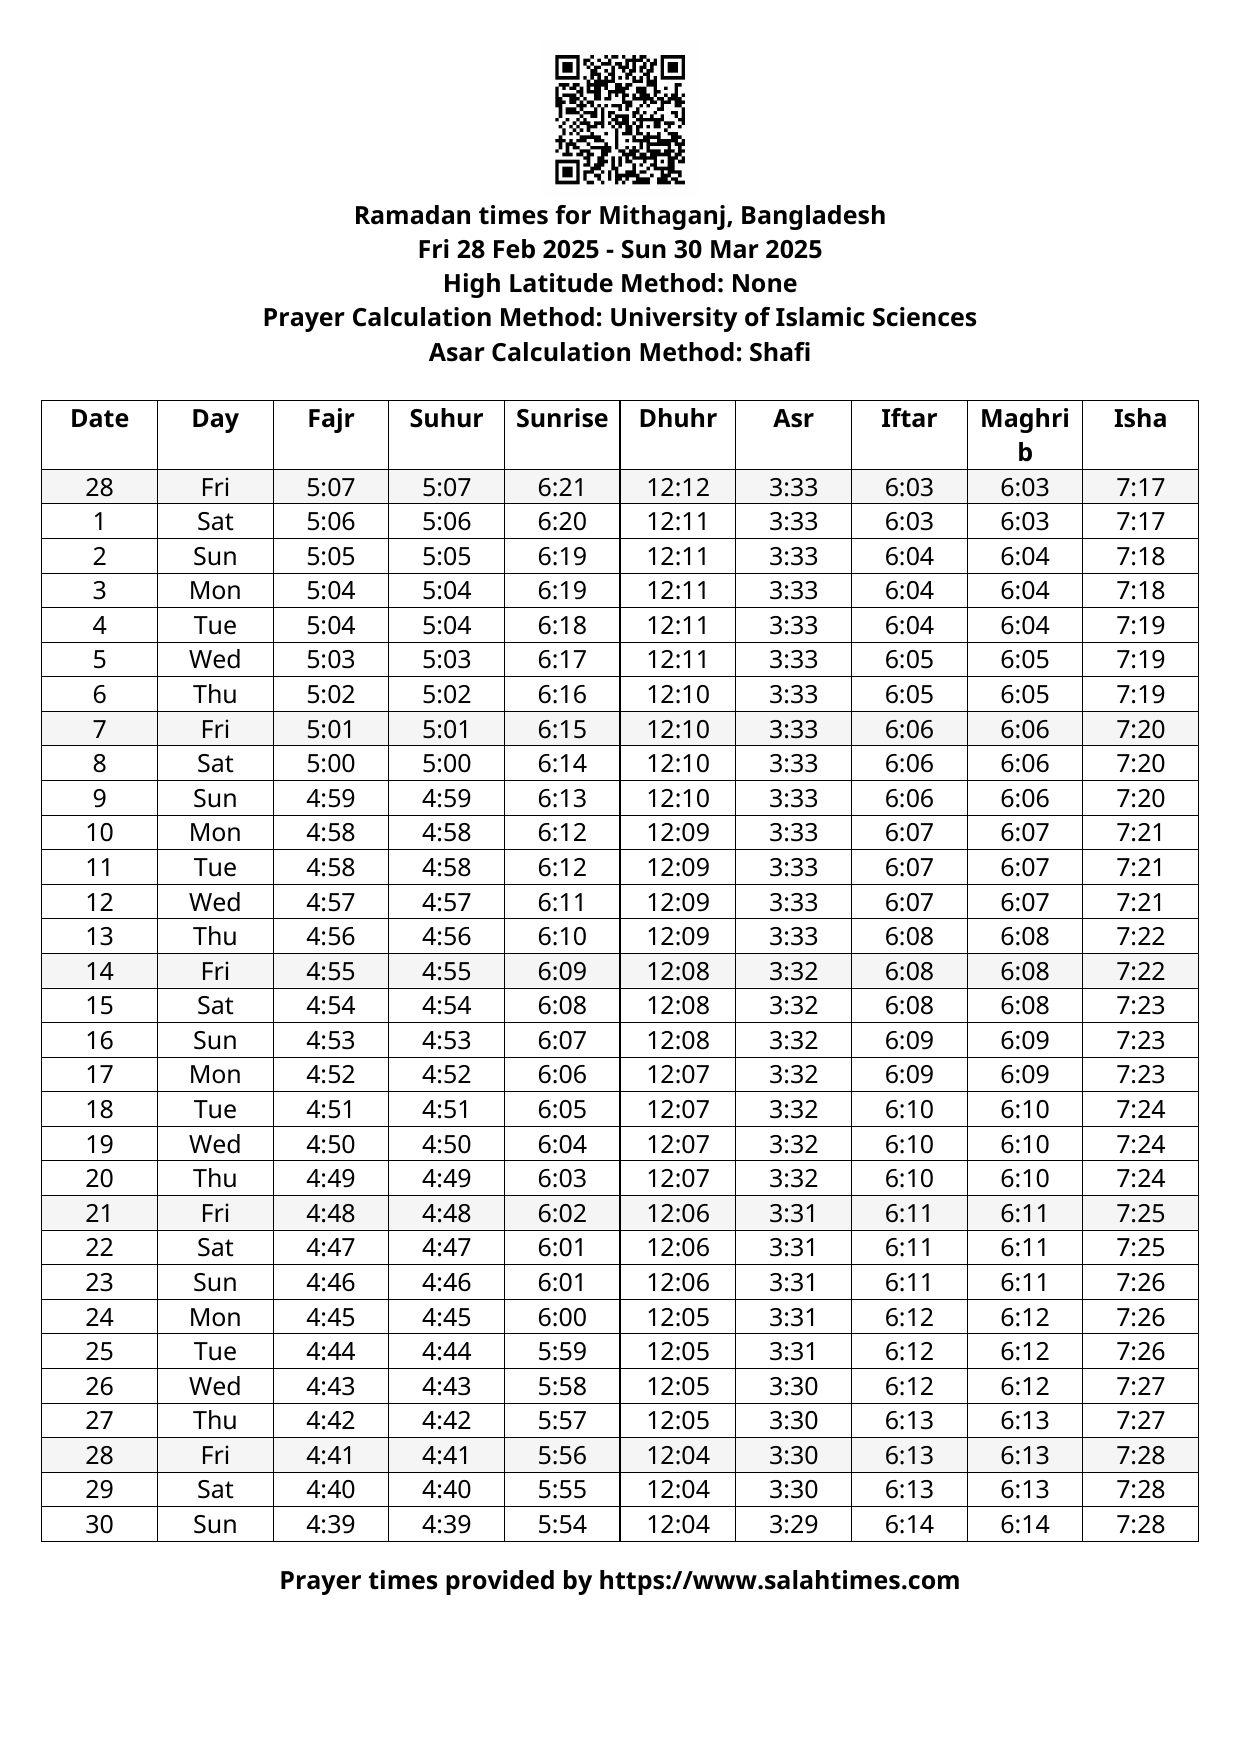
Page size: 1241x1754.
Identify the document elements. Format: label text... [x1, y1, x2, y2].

table_cell 6:00 [505, 1300, 619, 1333]
table_cell 6:19 [505, 574, 619, 607]
table_cell 7:20 [1083, 746, 1198, 780]
table_cell 3:33 [736, 885, 851, 918]
table_cell Sat [158, 746, 273, 780]
table_cell 12:11 [621, 574, 735, 607]
table_cell Fri [158, 954, 273, 987]
table_cell 6:10 [505, 919, 619, 953]
table_cell 7:28 [1083, 1473, 1198, 1506]
table_cell 3:33 [736, 781, 851, 814]
table_cell 6:10 [852, 1161, 967, 1195]
table_cell 6:07 [852, 816, 967, 849]
table_cell 6:12 [852, 1334, 967, 1368]
table_cell 6:03 [968, 470, 1082, 503]
table_cell 21 [42, 1196, 157, 1229]
table_cell 12:06 [621, 1196, 735, 1229]
table_cell 12:10 [621, 712, 735, 745]
table_cell Sun [158, 1023, 273, 1057]
table_cell 6:05 [968, 643, 1082, 676]
table_header Date [42, 401, 157, 469]
table_cell Wed [158, 885, 273, 918]
table_cell 4:42 [389, 1404, 504, 1437]
table_cell 12:07 [621, 1092, 735, 1126]
table_cell 5:04 [389, 574, 504, 607]
table_cell 6:13 [852, 1473, 967, 1506]
table_cell 7:21 [1083, 816, 1198, 849]
table_cell 6:13 [852, 1438, 967, 1472]
table_cell 6:10 [968, 1161, 1082, 1195]
table_cell 6:04 [968, 574, 1082, 607]
table_cell 4:39 [389, 1507, 504, 1541]
table_cell 7:23 [1083, 1058, 1198, 1091]
table_cell 7:26 [1083, 1334, 1198, 1368]
table_cell 6:08 [852, 989, 967, 1022]
table_cell 4:56 [274, 919, 388, 953]
table_cell 6:03 [505, 1161, 619, 1195]
table_cell 15 [42, 989, 157, 1022]
table_cell 12:08 [621, 1023, 735, 1057]
table_header Suhur [389, 401, 504, 469]
table_cell Wed [158, 643, 273, 676]
table_cell 6:09 [505, 954, 619, 987]
table_cell 6:11 [968, 1265, 1082, 1299]
table_cell 12 [42, 885, 157, 918]
table_cell 6:07 [852, 885, 967, 918]
table_cell 7:26 [1083, 1265, 1198, 1299]
table_cell 4:47 [274, 1231, 388, 1264]
table_cell 5:01 [274, 712, 388, 745]
table_cell 6:09 [968, 1023, 1082, 1057]
table_cell 7:26 [1083, 1300, 1198, 1333]
table_cell 6:04 [968, 539, 1082, 572]
table_cell 30 [42, 1507, 157, 1541]
table_cell 4:51 [389, 1092, 504, 1126]
table_cell 3:31 [736, 1231, 851, 1264]
table_cell 5:59 [505, 1334, 619, 1368]
table_cell 12:11 [621, 608, 735, 642]
table_cell 6:13 [852, 1404, 967, 1437]
table_cell 3:33 [736, 643, 851, 676]
table_cell 6:08 [852, 919, 967, 953]
table_cell Thu [158, 1404, 273, 1437]
table_cell 4:59 [389, 781, 504, 814]
table_cell 4:57 [274, 885, 388, 918]
table_cell 5:57 [505, 1404, 619, 1437]
table_cell 5:56 [505, 1438, 619, 1472]
table_cell 4:45 [274, 1300, 388, 1333]
table_cell 2 [42, 539, 157, 572]
text High Latitude Method: None [42, 266, 1198, 300]
table_cell 12:11 [621, 643, 735, 676]
table_cell 19 [42, 1127, 157, 1160]
table_cell Sun [158, 1265, 273, 1299]
table_cell 14 [42, 954, 157, 987]
table_cell Sun [158, 539, 273, 572]
table_cell 7:21 [1083, 850, 1198, 884]
table_cell 4:42 [274, 1404, 388, 1437]
table_cell 1 [42, 504, 157, 538]
table_cell 24 [42, 1300, 157, 1333]
table_cell Sun [158, 781, 273, 814]
table_cell 6:04 [505, 1127, 619, 1160]
table_cell 4:55 [274, 954, 388, 987]
table_cell 13 [42, 919, 157, 953]
table_cell 6:08 [968, 919, 1082, 953]
table_cell 7:19 [1083, 608, 1198, 642]
table_cell 6:09 [852, 1023, 967, 1057]
table_cell 6:11 [505, 885, 619, 918]
table_cell 5:01 [389, 712, 504, 745]
table_cell 3:32 [736, 1127, 851, 1160]
table_cell 4:58 [274, 850, 388, 884]
table_cell 5:02 [274, 677, 388, 711]
table_cell 6:20 [505, 504, 619, 538]
table_cell 3:33 [736, 574, 851, 607]
table_cell 20 [42, 1161, 157, 1195]
table_cell 6:15 [505, 712, 619, 745]
table_cell 12:06 [621, 1265, 735, 1299]
table_cell 6:16 [505, 677, 619, 711]
table_cell 7:20 [1083, 712, 1198, 745]
table_cell 3:32 [736, 989, 851, 1022]
table_cell 27 [42, 1404, 157, 1437]
table_cell 5:04 [274, 608, 388, 642]
text Prayer Calculation Method: University of Islamic Sciences [42, 300, 1198, 334]
table_cell 12:07 [621, 1058, 735, 1091]
table_cell 4:44 [389, 1334, 504, 1368]
table_cell 12:10 [621, 746, 735, 780]
table_cell Thu [158, 1161, 273, 1195]
table_cell Tue [158, 1092, 273, 1126]
table_cell 4:58 [274, 816, 388, 849]
table_cell 12:07 [621, 1127, 735, 1160]
text Fri 28 Feb 2025 - Sun 30 Mar 2025 [42, 232, 1198, 266]
table_header Sunrise [505, 401, 619, 469]
table_cell 5 [42, 643, 157, 676]
table_cell 3:33 [736, 712, 851, 745]
table_cell 12:05 [621, 1404, 735, 1437]
table_cell 6:10 [968, 1127, 1082, 1160]
table_header Maghrib [968, 401, 1082, 469]
table_cell 3:33 [736, 746, 851, 780]
table_cell 6:07 [968, 850, 1082, 884]
table_cell 7:19 [1083, 677, 1198, 711]
table_cell 6:07 [505, 1023, 619, 1057]
table_cell 7:17 [1083, 470, 1198, 503]
table_cell 26 [42, 1369, 157, 1402]
table_cell 18 [42, 1092, 157, 1126]
table_cell 3:33 [736, 470, 851, 503]
table_cell 7:27 [1083, 1369, 1198, 1402]
table_cell Mon [158, 574, 273, 607]
table_cell 6:12 [968, 1334, 1082, 1368]
table_cell 3:31 [736, 1265, 851, 1299]
table_cell 6:13 [505, 781, 619, 814]
table_cell 7:22 [1083, 954, 1198, 987]
table_header Day [158, 401, 273, 469]
table_cell 6:03 [852, 470, 967, 503]
table_cell 6:03 [968, 504, 1082, 538]
table_cell 6:01 [505, 1231, 619, 1264]
table_cell 6:12 [505, 816, 619, 849]
table_cell Thu [158, 919, 273, 953]
table_cell Mon [158, 816, 273, 849]
table_cell 3:33 [736, 504, 851, 538]
table_cell 5:06 [389, 504, 504, 538]
table_cell 6:10 [968, 1092, 1082, 1126]
table_cell 12:11 [621, 504, 735, 538]
table_cell 12:04 [621, 1438, 735, 1472]
table_cell 4:47 [389, 1231, 504, 1264]
table_cell Tue [158, 608, 273, 642]
table_cell 6:12 [852, 1369, 967, 1402]
table_cell Sat [158, 504, 273, 538]
table_cell 7:24 [1083, 1161, 1198, 1195]
table_cell 8 [42, 746, 157, 780]
table_cell 7:28 [1083, 1438, 1198, 1472]
table_cell 5:55 [505, 1473, 619, 1506]
table_cell 4:54 [274, 989, 388, 1022]
table_cell 12:07 [621, 1161, 735, 1195]
table_cell 12:08 [621, 989, 735, 1022]
table_cell 23 [42, 1265, 157, 1299]
table_cell 5:05 [274, 539, 388, 572]
table_cell Sun [158, 1507, 273, 1541]
table_cell 6:13 [968, 1438, 1082, 1472]
table_cell 28 [42, 1438, 157, 1472]
table_cell 6:04 [852, 539, 967, 572]
table_cell 4:46 [274, 1265, 388, 1299]
table_cell Fri [158, 1438, 273, 1472]
table_cell 3:32 [736, 1023, 851, 1057]
table_cell 3:33 [736, 677, 851, 711]
table_cell 5:58 [505, 1369, 619, 1402]
table_cell 4:44 [274, 1334, 388, 1368]
table_cell 6:06 [968, 712, 1082, 745]
table_cell 4:49 [389, 1161, 504, 1195]
table_cell 6:10 [852, 1092, 967, 1126]
table_cell 5:05 [389, 539, 504, 572]
table_cell 6:14 [852, 1507, 967, 1541]
table_cell 4:41 [389, 1438, 504, 1472]
table_cell Fri [158, 470, 273, 503]
table_cell 6:09 [852, 1058, 967, 1091]
table_cell 7:18 [1083, 574, 1198, 607]
table_cell 6:18 [505, 608, 619, 642]
table_cell 5:03 [274, 643, 388, 676]
table_cell 12:09 [621, 850, 735, 884]
table_cell 12:11 [621, 539, 735, 572]
table_cell 7:23 [1083, 1023, 1198, 1057]
table_cell 4:50 [389, 1127, 504, 1160]
table_cell 6:13 [968, 1473, 1082, 1506]
table_cell 6:12 [968, 1369, 1082, 1402]
table_cell 6:06 [505, 1058, 619, 1091]
table_header Dhuhr [621, 401, 735, 469]
table_cell 4:52 [274, 1058, 388, 1091]
table_cell 25 [42, 1334, 157, 1368]
table_cell 6:07 [852, 850, 967, 884]
table_cell 12:09 [621, 919, 735, 953]
table_cell 6:06 [852, 712, 967, 745]
table_cell 28 [42, 470, 157, 503]
table_cell Fri [158, 712, 273, 745]
table_cell 6:04 [852, 574, 967, 607]
table_cell 4:50 [274, 1127, 388, 1160]
table_cell 6:12 [852, 1300, 967, 1333]
table_cell 7:20 [1083, 781, 1198, 814]
table_cell 3 [42, 574, 157, 607]
table_cell 6:07 [968, 885, 1082, 918]
table_cell 6:11 [852, 1196, 967, 1229]
table_cell 6:03 [852, 504, 967, 538]
table_cell 4:39 [274, 1507, 388, 1541]
table_cell 6:11 [852, 1231, 967, 1264]
table_cell 4:58 [389, 816, 504, 849]
table_cell Sat [158, 1473, 273, 1506]
table_header Fajr [274, 401, 388, 469]
table_cell 3:33 [736, 608, 851, 642]
table_cell 6:10 [852, 1127, 967, 1160]
table_cell Mon [158, 1300, 273, 1333]
table_cell 6:14 [968, 1507, 1082, 1541]
table_cell 11 [42, 850, 157, 884]
table_cell 4:56 [389, 919, 504, 953]
table_cell 6:19 [505, 539, 619, 572]
table_cell 6:05 [852, 677, 967, 711]
table_cell Wed [158, 1369, 273, 1402]
table_cell 4 [42, 608, 157, 642]
table_cell 4:46 [389, 1265, 504, 1299]
table_cell 6:08 [968, 989, 1082, 1022]
table_cell 5:54 [505, 1507, 619, 1541]
table_cell 3:32 [736, 954, 851, 987]
table_cell 6:13 [968, 1404, 1082, 1437]
text Ramadan times for Mithaganj, Bangladesh [42, 198, 1198, 232]
table_cell 6:06 [852, 781, 967, 814]
table_cell 3:33 [736, 919, 851, 953]
table_cell 3:30 [736, 1404, 851, 1437]
table_cell 4:40 [389, 1473, 504, 1506]
table_cell Tue [158, 850, 273, 884]
table_cell 12:06 [621, 1231, 735, 1264]
table_cell 4:43 [274, 1369, 388, 1402]
table_cell 7:22 [1083, 919, 1198, 953]
table_cell 7:27 [1083, 1404, 1198, 1437]
table_cell 12:09 [621, 885, 735, 918]
table_cell 12:04 [621, 1507, 735, 1541]
table_cell 4:43 [389, 1369, 504, 1402]
table_cell 4:53 [274, 1023, 388, 1057]
table_cell Wed [158, 1127, 273, 1160]
table_cell 3:32 [736, 1058, 851, 1091]
table_cell 3:33 [736, 850, 851, 884]
table_cell 3:31 [736, 1300, 851, 1333]
table_header Asr [736, 401, 851, 469]
table_cell 3:32 [736, 1092, 851, 1126]
table_cell Sat [158, 1231, 273, 1264]
table_cell 12:05 [621, 1300, 735, 1333]
table_cell Fri [158, 1196, 273, 1229]
table_cell 10 [42, 816, 157, 849]
table_cell 12:08 [621, 954, 735, 987]
table_cell 4:40 [274, 1473, 388, 1506]
table_cell 4:52 [389, 1058, 504, 1091]
table_cell 7 [42, 712, 157, 745]
table_cell 4:49 [274, 1161, 388, 1195]
table_header Isha [1083, 401, 1198, 469]
table_cell 12:09 [621, 816, 735, 849]
table_cell 6:12 [505, 850, 619, 884]
table_cell 7:17 [1083, 504, 1198, 538]
table_cell 12:12 [621, 470, 735, 503]
table_cell 6:12 [968, 1300, 1082, 1333]
table_header Iftar [852, 401, 967, 469]
table_cell 12:05 [621, 1334, 735, 1368]
table_cell 7:19 [1083, 643, 1198, 676]
picture [542, 41, 699, 198]
table_cell 4:57 [389, 885, 504, 918]
table_cell 3:33 [736, 539, 851, 572]
table_cell 17 [42, 1058, 157, 1091]
table_cell 6:14 [505, 746, 619, 780]
table_cell 22 [42, 1231, 157, 1264]
text Prayer times provided by https://www.salahtimes.com [42, 1563, 1198, 1597]
table_cell 7:24 [1083, 1092, 1198, 1126]
table_cell Mon [158, 1058, 273, 1091]
table_cell 4:54 [389, 989, 504, 1022]
table_cell 3:31 [736, 1196, 851, 1229]
table_cell 4:51 [274, 1092, 388, 1126]
table_cell 3:30 [736, 1438, 851, 1472]
table_cell Tue [158, 1334, 273, 1368]
table_cell 3:29 [736, 1507, 851, 1541]
table_cell 5:03 [389, 643, 504, 676]
table_cell 4:59 [274, 781, 388, 814]
table_cell 6:04 [852, 608, 967, 642]
table_cell 7:24 [1083, 1127, 1198, 1160]
table_cell Thu [158, 677, 273, 711]
table_cell Sat [158, 989, 273, 1022]
table_cell 6:21 [505, 470, 619, 503]
table_cell 5:04 [274, 574, 388, 607]
table_cell 6:02 [505, 1196, 619, 1229]
table_cell 6:05 [968, 677, 1082, 711]
table_cell 12:04 [621, 1473, 735, 1506]
table_cell 6:11 [852, 1265, 967, 1299]
table_cell 3:30 [736, 1369, 851, 1402]
table_cell 6:01 [505, 1265, 619, 1299]
table_cell 5:00 [274, 746, 388, 780]
table_cell 7:18 [1083, 539, 1198, 572]
table_cell 3:33 [736, 816, 851, 849]
table_cell 6:05 [852, 643, 967, 676]
text Asar Calculation Method: Shafi [42, 334, 1198, 368]
table_cell 3:30 [736, 1473, 851, 1506]
table_cell 7:28 [1083, 1507, 1198, 1541]
table_cell 6:08 [852, 954, 967, 987]
table_cell 6:08 [968, 954, 1082, 987]
table_cell 6:04 [968, 608, 1082, 642]
table_cell 9 [42, 781, 157, 814]
table_cell 16 [42, 1023, 157, 1057]
table_cell 6:06 [968, 746, 1082, 780]
table_cell 4:53 [389, 1023, 504, 1057]
table_cell 7:25 [1083, 1196, 1198, 1229]
table_cell 6:08 [505, 989, 619, 1022]
table_cell 6:06 [968, 781, 1082, 814]
table_cell 6:11 [968, 1231, 1082, 1264]
table_cell 3:32 [736, 1161, 851, 1195]
table_cell 4:41 [274, 1438, 388, 1472]
table_cell 6:06 [852, 746, 967, 780]
table_cell 4:45 [389, 1300, 504, 1333]
table_cell 4:55 [389, 954, 504, 987]
table_cell 5:02 [389, 677, 504, 711]
table_cell 7:21 [1083, 885, 1198, 918]
table_cell 6:11 [968, 1196, 1082, 1229]
table_cell 6:09 [968, 1058, 1082, 1091]
table_cell 5:07 [389, 470, 504, 503]
table_cell 6:07 [968, 816, 1082, 849]
table_cell 7:25 [1083, 1231, 1198, 1264]
table_cell 4:48 [389, 1196, 504, 1229]
table_cell 6:05 [505, 1092, 619, 1126]
table_cell 5:07 [274, 470, 388, 503]
table_cell 12:10 [621, 781, 735, 814]
table_cell 7:23 [1083, 989, 1198, 1022]
table_cell 6:17 [505, 643, 619, 676]
table_cell 12:05 [621, 1369, 735, 1402]
table_cell 5:04 [389, 608, 504, 642]
table_cell 5:06 [274, 504, 388, 538]
table_cell 29 [42, 1473, 157, 1506]
table_cell 3:31 [736, 1334, 851, 1368]
table_cell 5:00 [389, 746, 504, 780]
table_cell 12:10 [621, 677, 735, 711]
table_cell 4:48 [274, 1196, 388, 1229]
table_cell 6 [42, 677, 157, 711]
table_cell 4:58 [389, 850, 504, 884]
